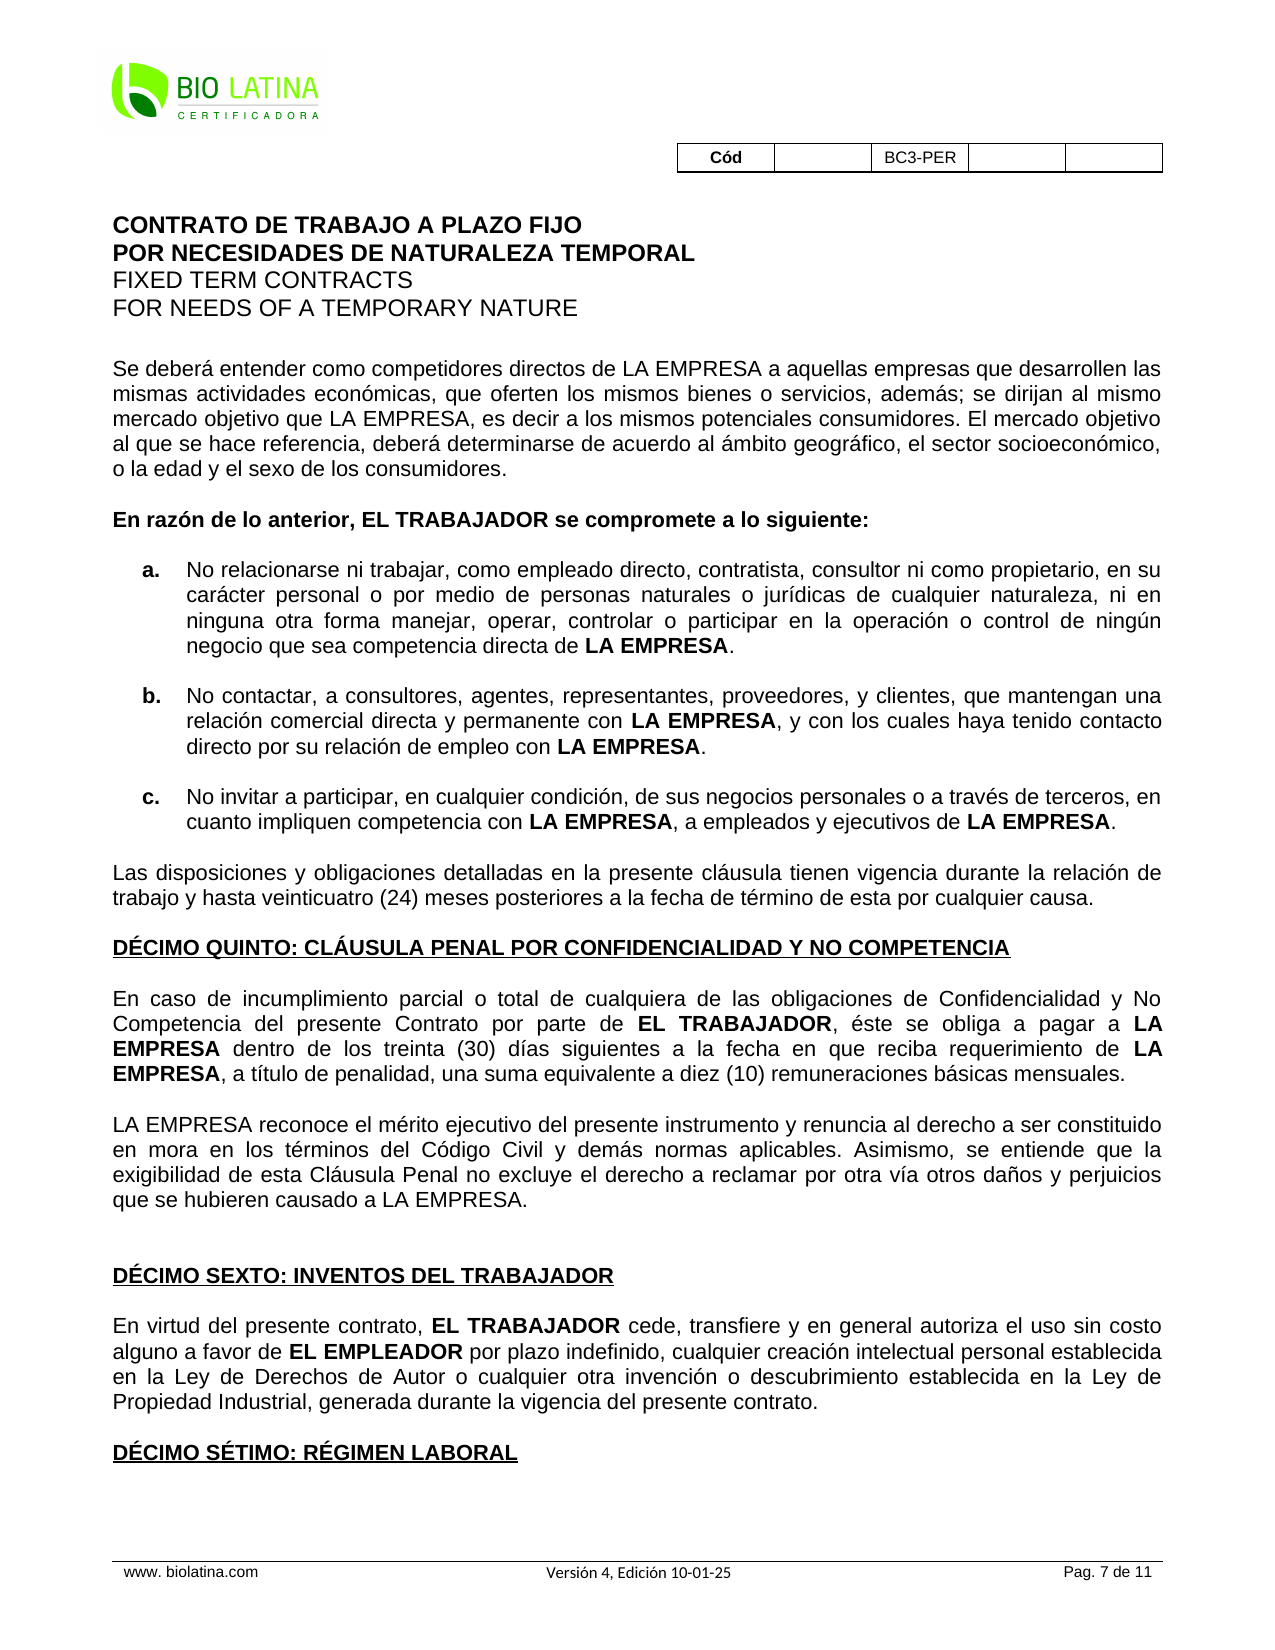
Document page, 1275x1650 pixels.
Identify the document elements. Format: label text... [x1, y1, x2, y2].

text Se deberá entender como competidores directos de LA EMPRESA a aquellas empresas que desarrollen las mismas actividades económicas, que oferten los mismos bienes o servicios, además; se dirijan al mismo mercado objetivo que LA EMPRESA, es decir a los mismos potenciales consumidores. El mercado objetivo al que se hace referencia, deberá determinarse de acuerdo al ámbito geográfico, el sector socioeconómico, o la edad y el sexo de los consumidores. [112, 355, 1163, 481]
picture [97, 48, 332, 134]
text En razón de lo anterior, EL TRABAJADOR se compromete a lo siguiente: [112, 507, 1163, 532]
text DÉCIMO SEXTO: INVENTOS DEL TRABAJADOR [112, 1263, 1163, 1288]
text Las disposiciones y obligaciones detalladas en la presente cláusula tienen vigencia durante la relación de trabajo y hasta veinticuatro (24) meses posteriores a la fecha de término de esta por cualquier causa. [112, 859, 1163, 910]
text En virtud del presente contrato, EL TRABAJADOR cede, transfiere y en general autoriza el uso sin costo alguno a favor de EL EMPLEADOR por plazo indefinido, cualquier creación intelectual personal establecida en la Ley de Derechos de Autor o cualquier otra invención o descubrimiento establecida en la Ley de Propiedad Industrial, generada durante la vigencia del presente contrato. [112, 1313, 1163, 1414]
list No contactar, a consultores, agentes, representantes, proveedores, y clientes, que mantengan una relación comercial directa y permanente con LA EMPRESA, y con los cuales haya tenido contacto directo por su relación de empleo con LA EMPRESA. [142, 683, 1163, 759]
list No relacionarse ni trabajar, como empleado directo, contratista, consultor ni como propietario, en su carácter personal o por medio de personas naturales o jurídicas de cualquier naturaleza, ni en ninguna otra forma manejar, operar, controlar o participar en la operación o control de ningún negocio que sea competencia directa de LA EMPRESA. [142, 557, 1163, 658]
text DÉCIMO QUINTO: CLÁUSULA PENAL POR CONFIDENCIALIDAD Y NO COMPETENCIA [112, 935, 1163, 960]
text LA EMPRESA reconoce el mérito ejecutivo del presente instrumento y renuncia al derecho a ser constituido en mora en los términos del Código Civil y demás normas aplicables. Asimismo, se entiende que la exigibilidad de esta Cláusula Penal no excluye el derecho a reclamar por otra vía otros daños y perjuicios que se hubieren causado a LA EMPRESA. [112, 1112, 1163, 1212]
text DÉCIMO SÉTIMO: RÉGIMEN LABORAL [112, 1439, 1163, 1464]
list No invitar a participar, en cualquier condición, de sus negocios personales o a través de terceros, en cuanto impliquen competencia con LA EMPRESA, a empleados y ejecutivos de LA EMPRESA. [142, 784, 1163, 834]
text En caso de incumplimiento parcial o total de cualquiera de las obligaciones de Confidencialidad y No Competencia del presente Contrato por parte de EL TRABAJADOR, éste se obliga a pagar a LA EMPRESA dentro de los treinta (30) días siguientes a la fecha en que reciba requerimiento de LA EMPRESA, a título de penalidad, una suma equivalente a diez (10) remuneraciones básicas mensuales. [112, 986, 1163, 1086]
